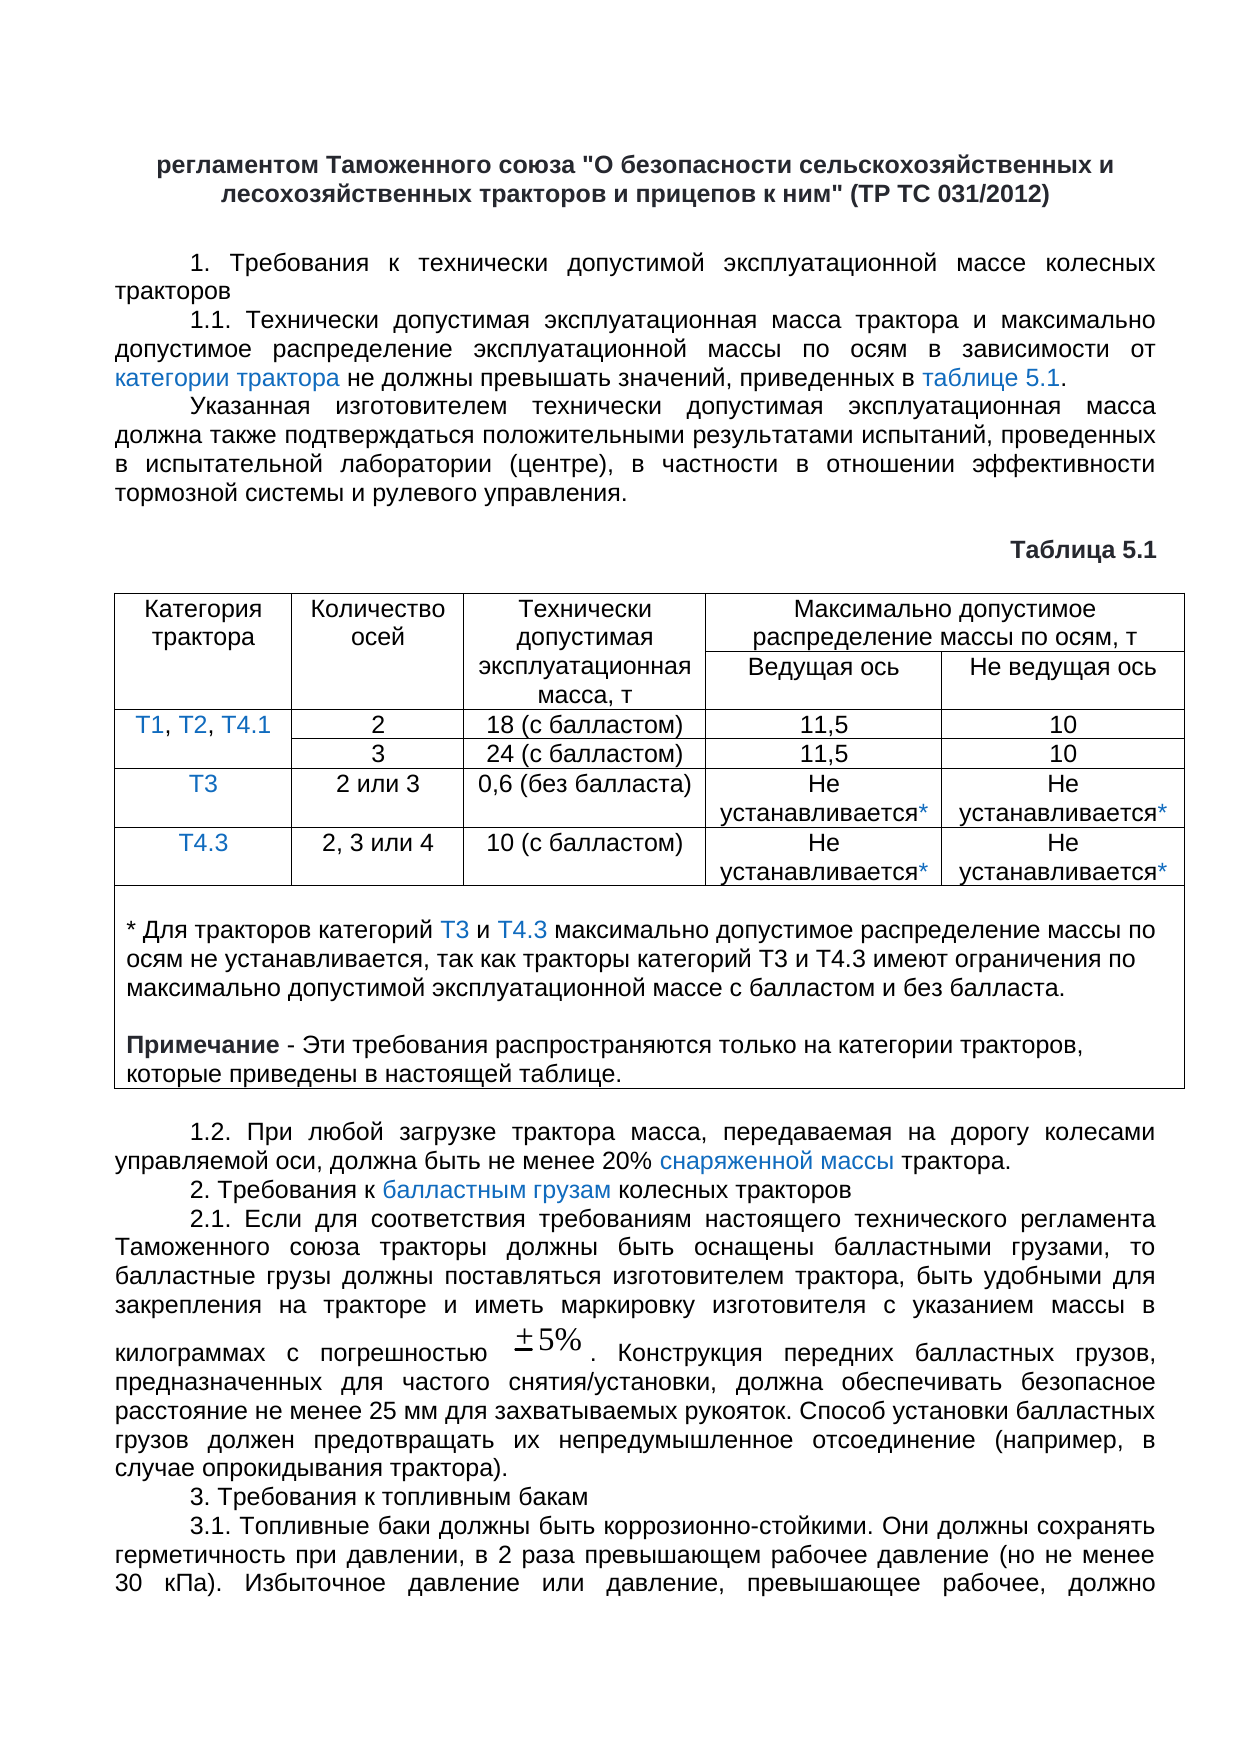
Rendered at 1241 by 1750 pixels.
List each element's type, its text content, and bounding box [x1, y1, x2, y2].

text 3. Требования к топливным бакам [114, 1482, 1157, 1511]
table_header Максимально допустимое распределение массы по осям, т [706, 594, 1184, 651]
table_cell * Для тракторов категорий Т3 и Т4.3 максимально допустимое распределение массы по осям не устанавливается, так как тракторы категорий Т3 и Т4.3 имеют ограничения по максимально допустимой эксплуатационной массе с балластом и без балласта. Примечание - Эти требования распространяются только на категории тракторов, которые приведены в настоящей таблице. [115, 886, 1184, 1087]
table_cell 2, 3 или 4 [292, 828, 463, 885]
text 2. Требования к балластным грузам колесных тракторов [114, 1175, 1157, 1203]
table_cell 10 [942, 739, 1184, 768]
table_cell 10 [942, 710, 1184, 738]
table_header Технически допустимая эксплуатационная масса, т [464, 594, 705, 708]
table_cell Т4.3 [115, 828, 291, 885]
text 1.1. Технически допустимая эксплуатационная масса трактора и максимально допустимое распределение эксплуатационной массы по осям в зависимости от категории трактора не должны превышать значений, приведенных в таблице 5.1. [114, 305, 1157, 391]
table_cell Не устанавливается* [942, 769, 1184, 827]
table_cell 2 [292, 710, 463, 738]
table_cell Т3 [115, 769, 291, 827]
table_cell 11,5 [706, 710, 941, 738]
table_cell Т1, Т2, Т4.1 [115, 710, 291, 768]
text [114, 1511, 1157, 1597]
table_cell 24 (с балластом) [464, 739, 705, 768]
table_cell 10 (с балластом) [464, 828, 705, 885]
text 1. Требования к технически допустимой эксплуатационной массе колесных тракторов [114, 247, 1157, 305]
table_header Категория трактора [115, 594, 291, 708]
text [114, 150, 1157, 207]
table_cell Не устанавливается* [706, 828, 941, 885]
table_cell 3 [292, 739, 463, 768]
table_header Количество осей [292, 594, 463, 708]
table_cell Не устанавливается* [706, 769, 941, 827]
table_cell Не устанавливается* [942, 828, 1184, 885]
text 1.2. При любой загрузке трактора масса, передаваемая на дорогу колесами управляемой оси, должна быть не менее 20% снаряженной массы трактора. [114, 1117, 1157, 1175]
table_cell Ведущая ось [706, 652, 941, 708]
table_cell 2 или 3 [292, 769, 463, 827]
text Указанная изготовителем технически допустимая эксплуатационная масса должна также подтверждаться положительными результатами испытаний, проведенных в испытательной лаборатории (центре), в частности в отношении эффективности тормозной системы и рулевого управления. [114, 391, 1157, 506]
table_cell 0,6 (без балласта) [464, 769, 705, 827]
table_cell 18 (с балластом) [464, 710, 705, 738]
text 2.1. Если для соответствия требованиям настоящего технического регламента Таможенного союза тракторы должны быть оснащены балластными грузами, то балластные грузы должны поставляться изготовителем трактора, быть удобными для закрепления на тракторе и иметь маркировку изготовителя с указанием массы в килограммах с погрешностью . Конструкция передних балластных грузов, предназначенных для частого снятия/установки, должна обеспечивать безопасное расстояние не менее 25 мм для захватываемых рукояток. Способ установки балластных грузов должен предотвращать их непредумышленное отсоединение (например, в случае опрокидывания трактора). [114, 1203, 1157, 1482]
text Таблица 5.1 [114, 535, 1157, 564]
table_cell 11,5 [706, 739, 941, 768]
table_cell Не ведущая ось [942, 652, 1184, 708]
